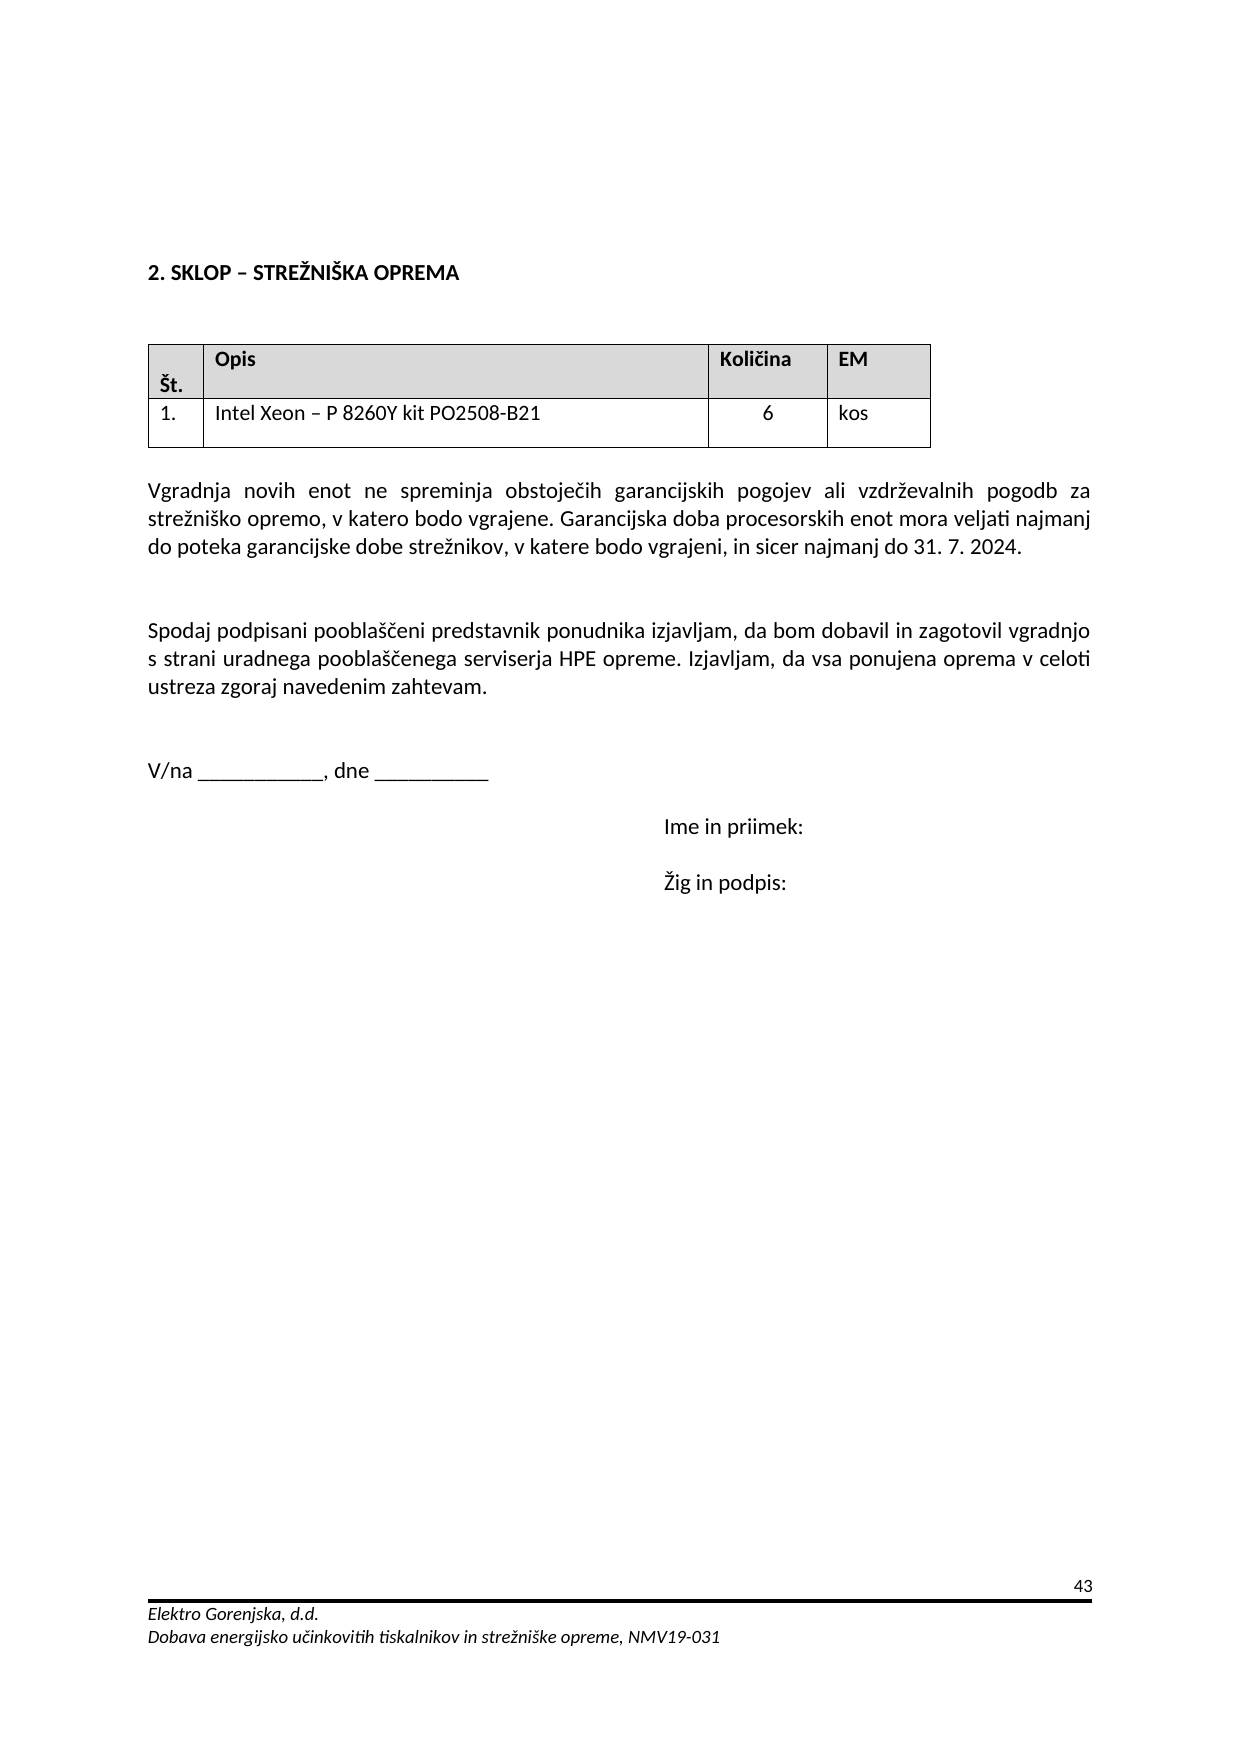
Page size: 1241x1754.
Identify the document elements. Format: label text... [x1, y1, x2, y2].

text V/na ___________, dne __________ [148, 756, 1092, 784]
table_cell Intel Xeon – P 8260Y kit PO2508-B21 [204, 399, 708, 447]
text Ime in priimek: [590, 812, 1092, 840]
table_header Opis [204, 345, 708, 398]
table_cell 1. [149, 399, 203, 447]
text Vgradnja novih enot ne spreminja obstoječih garancijskih pogojev ali vzdrževalnih pogodb za strežniško opremo, v katero bodo vgrajene. Garancijska doba procesorskih enot mora veljati najmanj do poteka garancijske dobe strežnikov, v katere bodo vgrajeni, in sicer najmanj do 31. 7. 2024. [148, 476, 1092, 560]
table_cell kos [828, 399, 930, 447]
text 2. SKLOP – STREŽNIŠKA OPREMA [148, 258, 1092, 286]
table_header Št. [149, 345, 203, 398]
table_header EM [828, 345, 930, 398]
table_cell 6 [709, 399, 827, 447]
text Spodaj podpisani pooblaščeni predstavnik ponudnika izjavljam, da bom dobavil in zagotovil vgradnjo s strani uradnega pooblaščenega serviserja HPE opreme. Izjavljam, da vsa ponujena oprema v celoti ustreza zgoraj navedenim zahtevam. [148, 616, 1092, 700]
table_header Količina [709, 345, 827, 398]
text Žig in podpis: [148, 868, 1092, 896]
